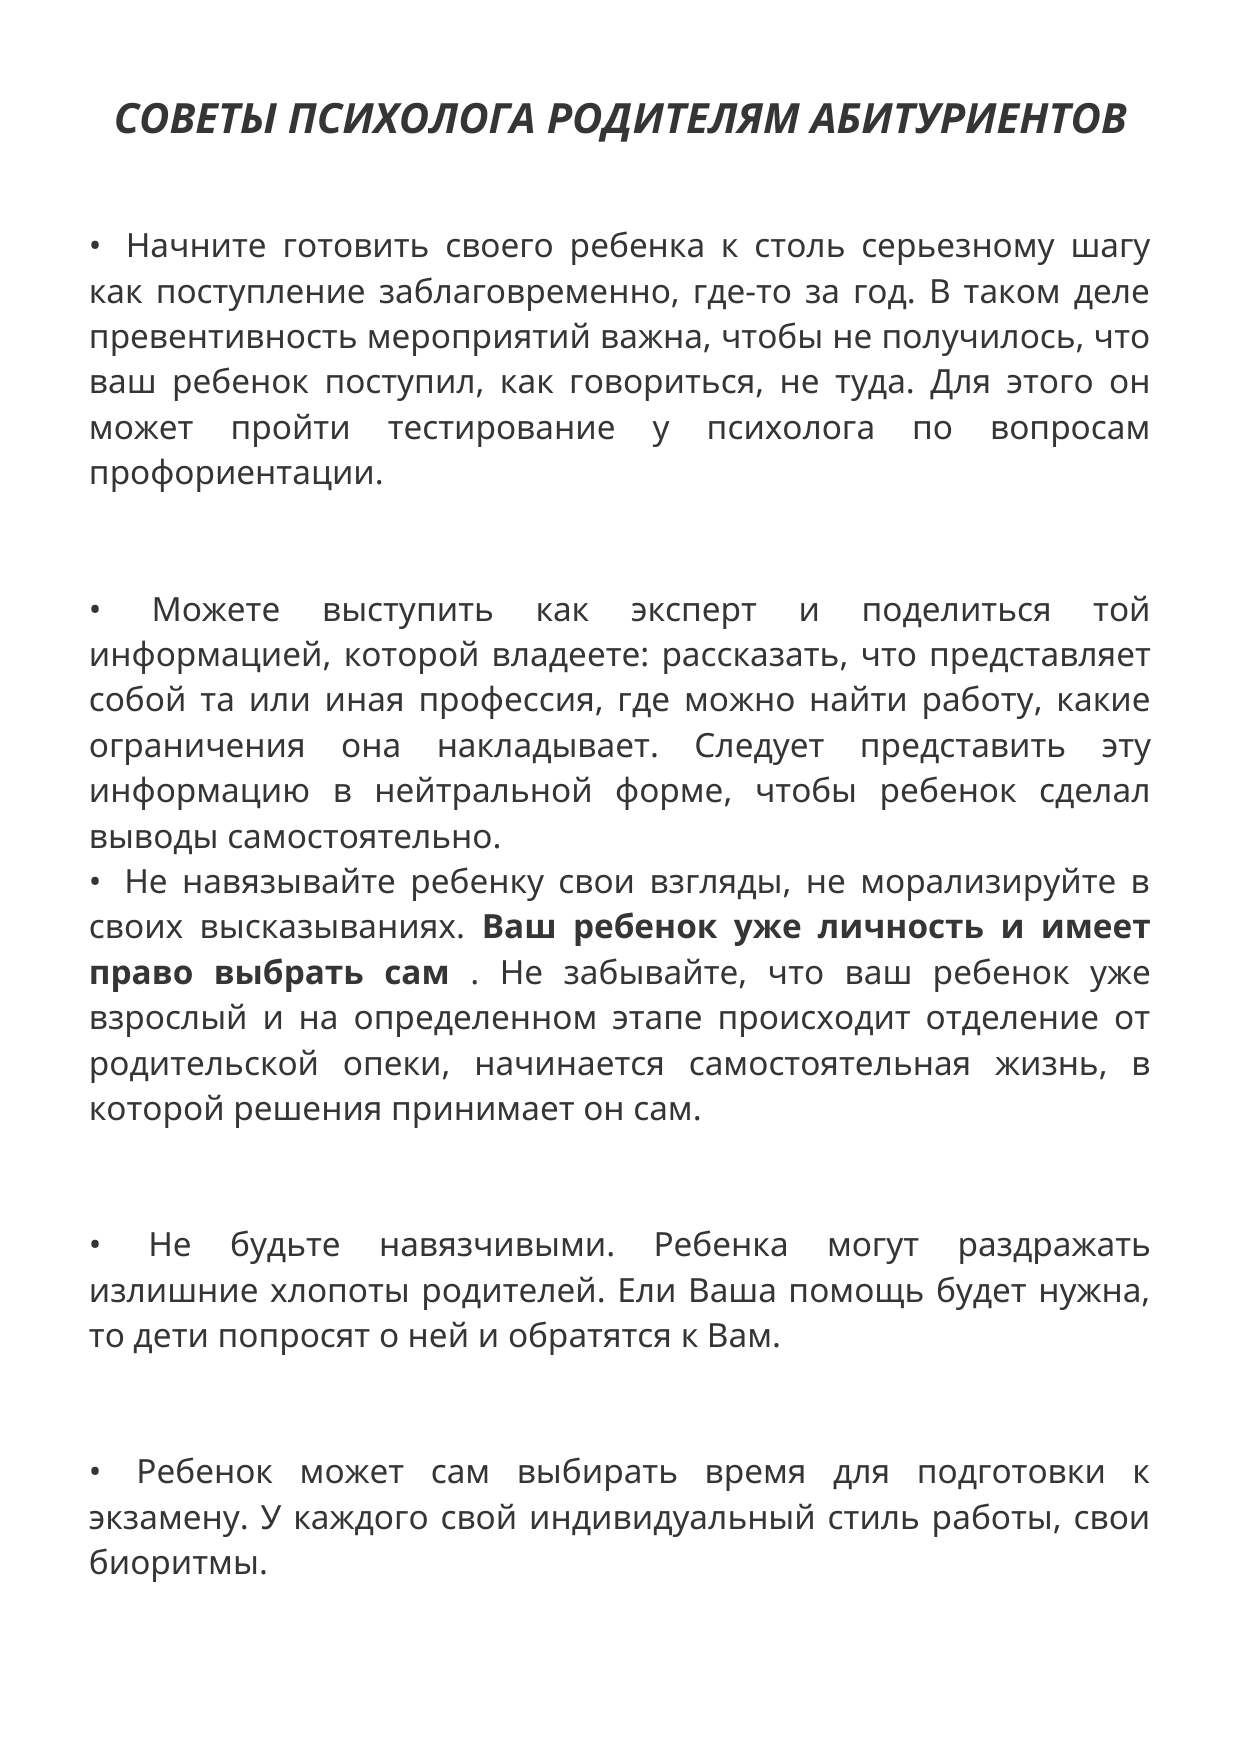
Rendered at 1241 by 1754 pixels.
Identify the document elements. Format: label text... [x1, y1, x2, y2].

text • Не навязывайте ребенку свои взгляды, не морализируйте в своих высказываниях. Ваш ребенок уже личность и имеет право выбрать сам . Не забывайте, что ваш ребенок уже взрослый и на определенном этапе происходит отделение от родительской опеки, начинается самостоятельная жизнь, в которой решения принимает он сам. [89, 858, 1152, 1130]
text • Ребенок может сам выбирать время для подготовки к экзамену. У каждого свой индивидуальный стиль работы, свои биоритмы. [89, 1448, 1152, 1584]
text • Можете выступить как эксперт и поделиться той информацией, которой владеете: рассказать, что представляет собой та или иная профессия, где можно найти работу, какие ограничения она накладывает. Следует представить эту информацию в нейтральной форме, чтобы ребенок сделал выводы самостоятельно. [89, 585, 1152, 858]
text СОВЕТЫ ПСИХОЛОГА РОДИТЕЛЯМ АБИТУРИЕНТОВ [89, 89, 1152, 145]
text • Не будьте навязчивыми. Ребенка могут раздражать излишние хлопоты родителей. Ели Ваша помощь будет нужна, то дети попросят о ней и обратятся к Вам. [89, 1221, 1152, 1357]
text • Начните готовить своего ребенка к столь серьезному шагу как поступление заблаговременно, где-то за год. В таком деле превентивность мероприятий важна, чтобы не получилось, что ваш ребенок поступил, как говориться, не туда. Для этого он может пройти тестирование у психолога по вопросам профориентации. [89, 222, 1152, 494]
